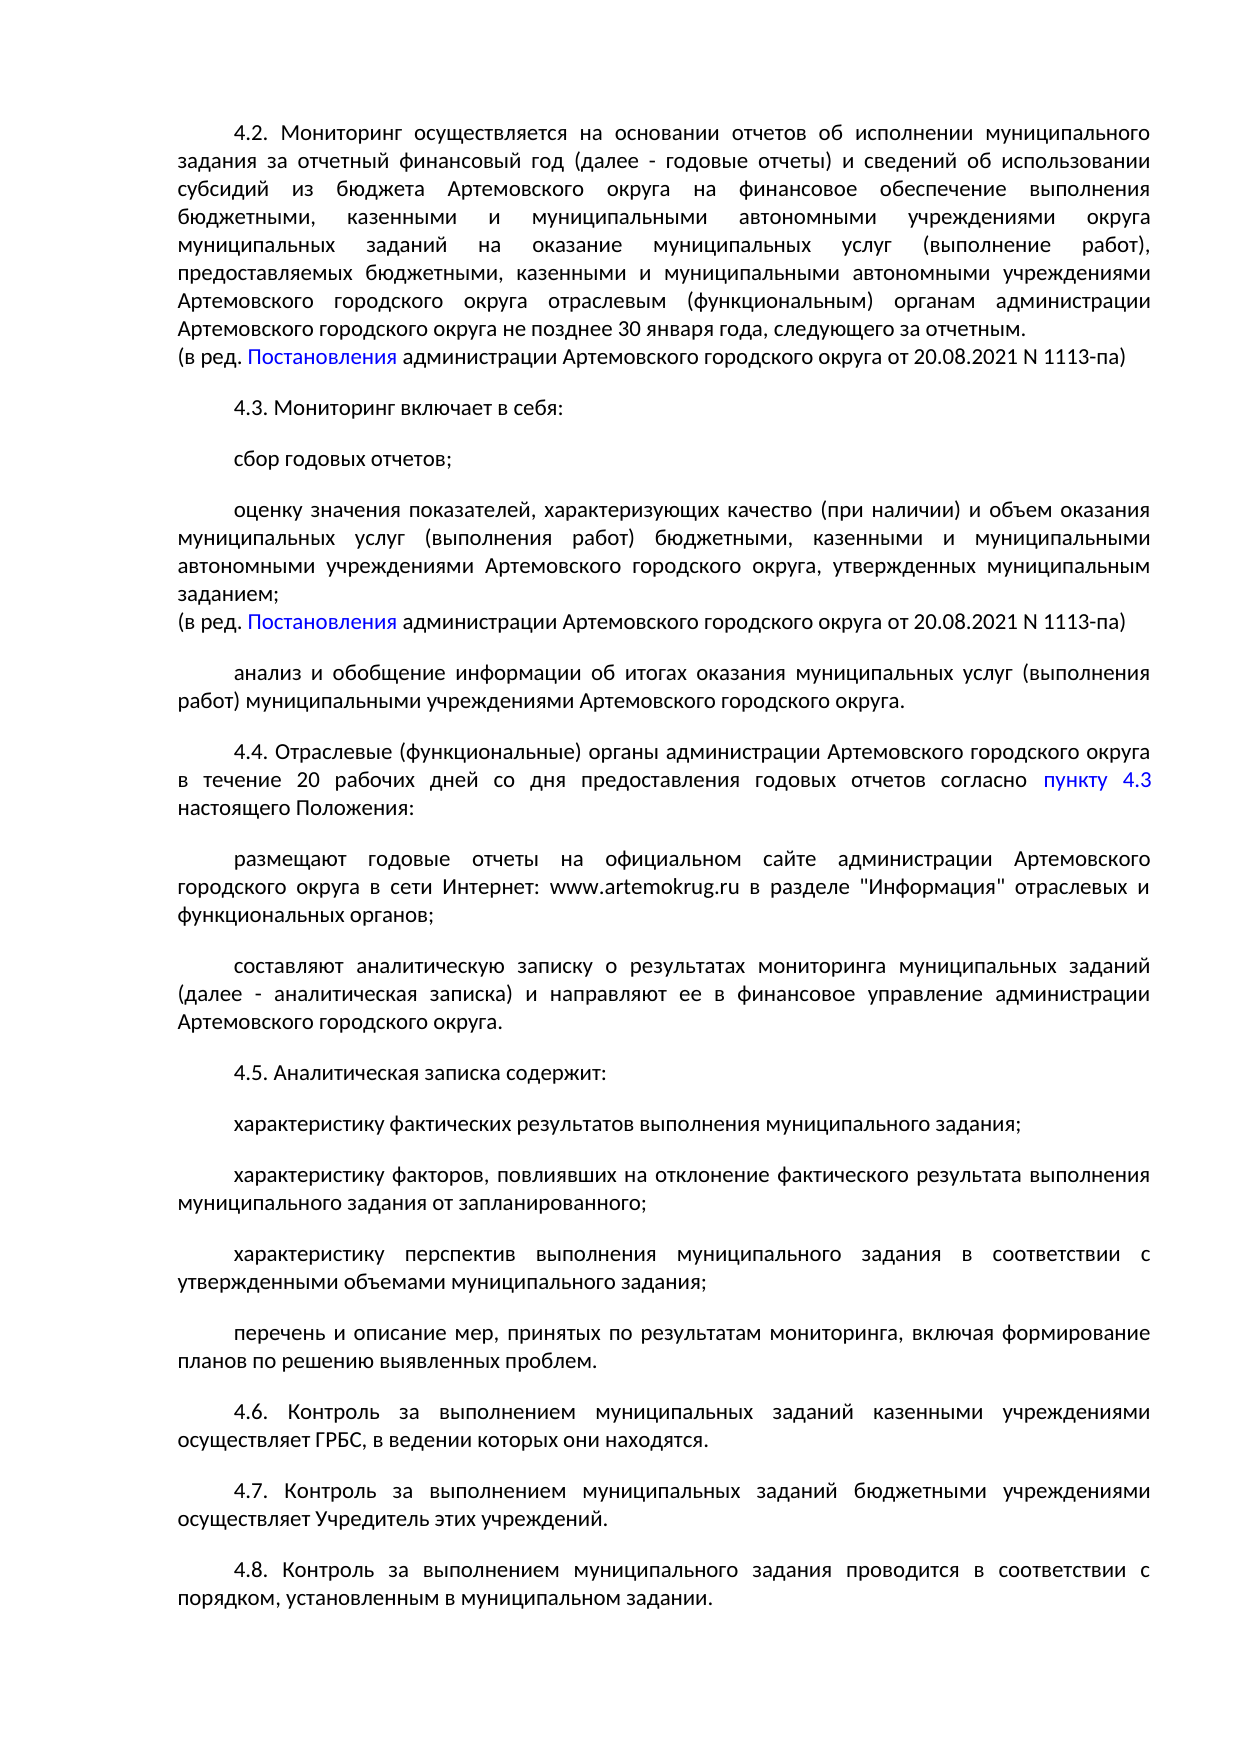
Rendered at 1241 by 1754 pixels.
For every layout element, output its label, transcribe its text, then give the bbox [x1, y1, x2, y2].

text 4.2. Мониторинг осуществляется на основании отчетов об исполнении муниципального задания за отчетный финансовый год (далее - годовые отчеты) и сведений об использовании субсидий из бюджета Артемовского округа на финансовое обеспечение выполнения бюджетными, казенными и муниципальными автономными учреждениями округа муниципальных заданий на оказание муниципальных услуг (выполнение работ), предоставляемых бюджетными, казенными и муниципальными автономными учреждениями Артемовского городского округа отраслевым (функциональным) органам администрации Артемовского городского округа не позднее 30 января года, следующего за отчетным. [177, 118, 1152, 342]
text 4.5. Аналитическая записка содержит: [177, 1058, 1152, 1086]
text 4.8. Контроль за выполнением муниципального задания проводится в соответствии с порядком, установленным в муниципальном задании. [177, 1555, 1152, 1611]
text 4.7. Контроль за выполнением муниципальных заданий бюджетными учреждениями осуществляет Учредитель этих учреждений. [177, 1476, 1152, 1532]
text 4.6. Контроль за выполнением муниципальных заданий казенными учреждениями осуществляет ГРБС, в ведении которых они находятся. [177, 1397, 1152, 1453]
text размещают годовые отчеты на официальном сайте администрации Артемовского городского округа в сети Интернет: www.artemokrug.ru в разделе "Информация" отраслевых и функциональных органов; [177, 844, 1152, 928]
text 4.3. Мониторинг включает в себя: [177, 393, 1152, 421]
text (в ред. Постановления администрации Артемовского городского округа от 20.08.2021 N 1113-па) [177, 607, 1152, 635]
text составляют аналитическую записку о результатах мониторинга муниципальных заданий (далее - аналитическая записка) и направляют ее в финансовое управление администрации Артемовского городского округа. [177, 951, 1152, 1035]
text характеристику перспектив выполнения муниципального задания в соответствии с утвержденными объемами муниципального задания; [177, 1239, 1152, 1295]
text 4.4. Отраслевые (функциональные) органы администрации Артемовского городского округа в течение 20 рабочих дней со дня предоставления годовых отчетов согласно пункту 4.3 настоящего Положения: [177, 737, 1152, 821]
text (в ред. Постановления администрации Артемовского городского округа от 20.08.2021 N 1113-па) [177, 342, 1152, 370]
text характеристику фактических результатов выполнения муниципального задания; [177, 1109, 1152, 1137]
text характеристику факторов, повлиявших на отклонение фактического результата выполнения муниципального задания от запланированного; [177, 1160, 1152, 1216]
text перечень и описание мер, принятых по результатам мониторинга, включая формирование планов по решению выявленных проблем. [177, 1318, 1152, 1374]
text оценку значения показателей, характеризующих качество (при наличии) и объем оказания муниципальных услуг (выполнения работ) бюджетными, казенными и муниципальными автономными учреждениями Артемовского городского округа, утвержденных муниципальным заданием; [177, 495, 1152, 607]
text сбор годовых отчетов; [177, 444, 1152, 472]
text анализ и обобщение информации об итогах оказания муниципальных услуг (выполнения работ) муниципальными учреждениями Артемовского городского округа. [177, 658, 1152, 714]
